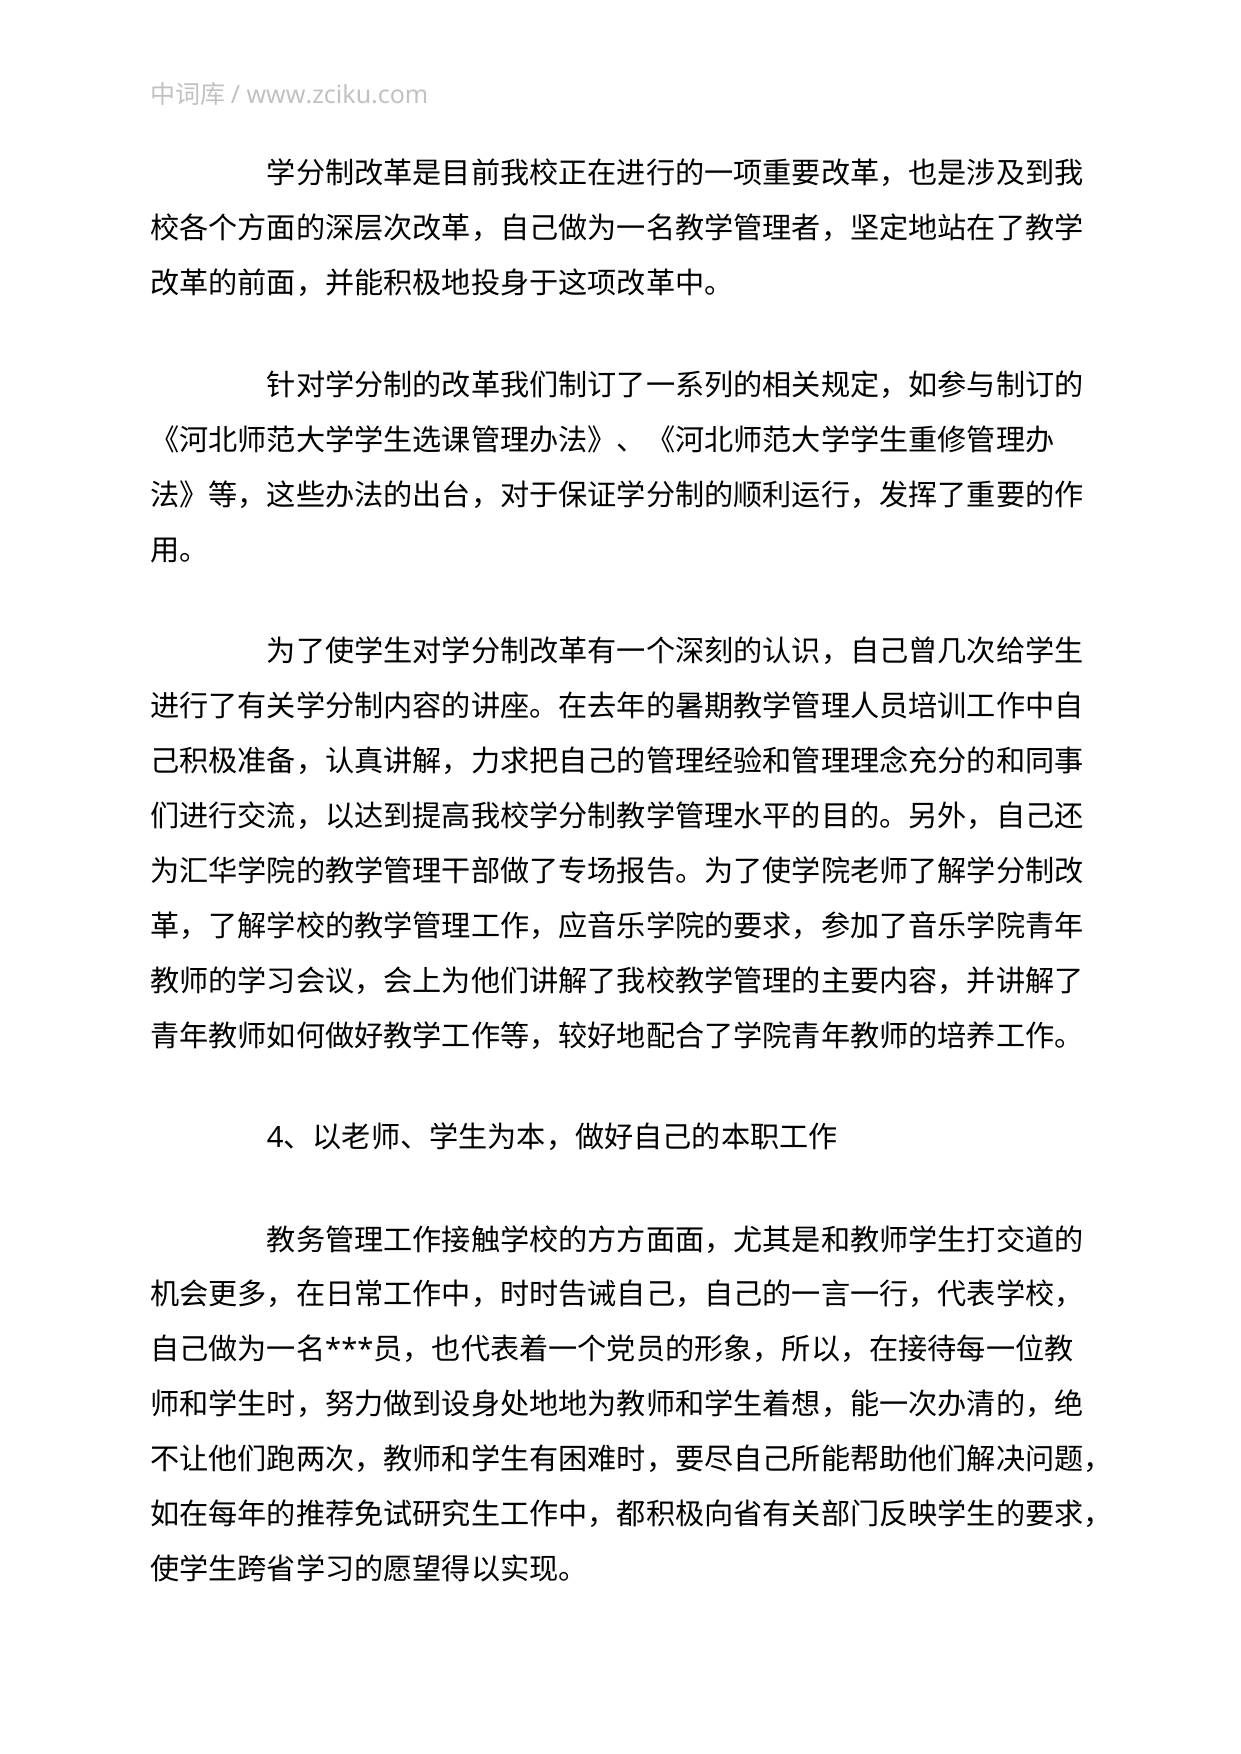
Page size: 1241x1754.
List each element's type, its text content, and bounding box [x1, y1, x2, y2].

text 教务管理工作接触学校的方方面面，尤其是和教师学生打交道的机会更多，在日常工作中，时时告诫自己，自己的一言一行，代表学校，自己做为一名***员，也代表着一个党员的形象，所以，在接待每一位教师和学生时，努力做到设身处地地为教师和学生着想，能一次办清的，绝不让他们跑两次，教师和学生有困难时，要尽自己所能帮助他们解决问题，如在每年的推荐免试研究生工作中，都积极向省有关部门反映学生的要求，使学生跨省学习的愿望得以实现。 [150, 1216, 1090, 1588]
text 学分制改革是目前我校正在进行的一项重要改革，也是涉及到我校各个方面的深层次改革，自己做为一名教学管理者，坚定地站在了教学改革的前面，并能积极地投身于这项改革中。 [150, 150, 1090, 302]
text 4、以老师、学生为本，做好自己的本职工作 [150, 1114, 1090, 1156]
text 针对学分制的改革我们制订了一系列的相关规定，如参与制订的《河北师范大学学生选课管理办法》、《河北师范大学学生重修管理办法》等，这些办法的出台，对于保证学分制的顺利运行，发挥了重要的作用。 [150, 362, 1090, 568]
text 为了使学生对学分制改革有一个深刻的认识，自己曾几次给学生进行了有关学分制内容的讲座。在去年的暑期教学管理人员培训工作中自己积极准备，认真讲解，力求把自己的管理经验和管理理念充分的和同事们进行交流，以达到提高我校学分制教学管理水平的目的。另外，自己还为汇华学院的教学管理干部做了专场报告。为了使学院老师了解学分制改革，了解学校的教学管理工作，应音乐学院的要求，参加了音乐学院青年教师的学习会议，会上为他们讲解了我校教学管理的主要内容，并讲解了青年教师如何做好教学工作等，较好地配合了学院青年教师的培养工作。 [150, 628, 1090, 1054]
